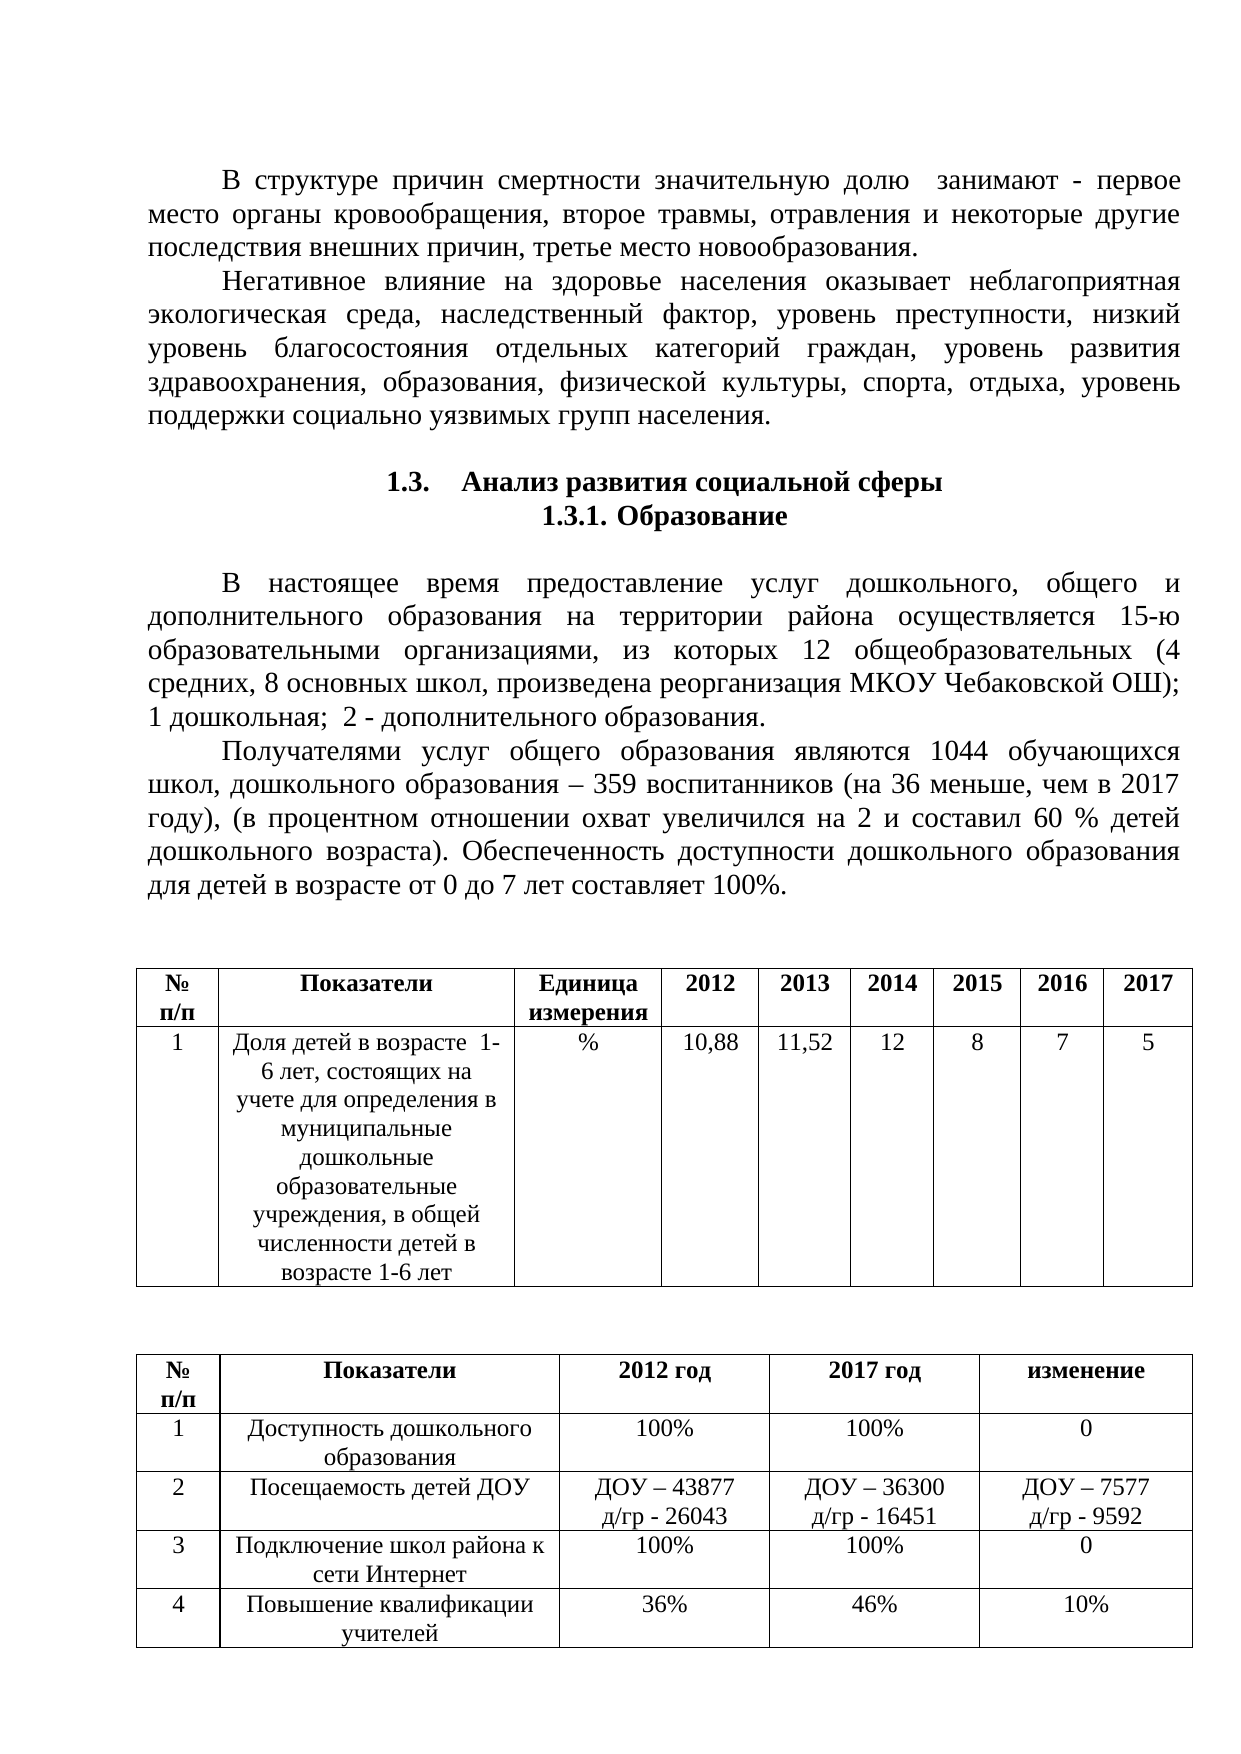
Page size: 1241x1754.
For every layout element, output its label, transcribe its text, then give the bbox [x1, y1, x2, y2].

table_cell % [515, 1027, 661, 1286]
table_cell 100% [560, 1414, 769, 1471]
text В структуре причин смертности значительную долю занимают - первое место органы кровообращения, второе травмы, отравления и некоторые другие последствия внешних причин, третье место новообразования. [148, 162, 1181, 263]
text В настоящее время предоставление услуг дошкольного, общего и дополнительного образования на территории района осуществляется 15-ю образовательными организациями, из которых 12 общеобразовательных (4 средних, 8 основных школ, произведена реорганизация МКОУ Чебаковской ОШ); 1 дошкольная; 2 - дополнительного образования. [148, 565, 1181, 733]
table_cell Подключение школ района к сети Интернет [221, 1531, 559, 1588]
table_cell 11,52 [759, 1027, 850, 1286]
table_header Показатели [219, 969, 514, 1026]
table_cell Доля детей в возрасте 1-6 лет, состоящих на учете для определения в муниципальные дошкольные образовательные учреждения, в общей численности детей в возрасте 1-6 лет [219, 1027, 514, 1286]
table_cell 0 [980, 1414, 1192, 1471]
table_header Показатели [221, 1355, 559, 1412]
table_header 2012 год [560, 1355, 769, 1412]
table_cell 100% [770, 1531, 979, 1588]
table_cell 5 [1104, 1027, 1192, 1286]
table_cell 10,88 [662, 1027, 758, 1286]
table_cell 2 [137, 1472, 219, 1529]
table_cell 1 [137, 1027, 218, 1286]
table_header 2017 [1104, 969, 1192, 1026]
table_cell 36% [560, 1589, 769, 1647]
table_cell ДОУ – 7577 д/гр - 9592 [980, 1472, 1192, 1529]
table_cell 3 [137, 1531, 219, 1588]
table_cell 0 [980, 1531, 1192, 1588]
list Образование [148, 498, 1181, 531]
table_header № п/п [137, 1355, 219, 1412]
table_cell 7 [1021, 1027, 1103, 1286]
table_cell Доступность дошкольного образования [221, 1414, 559, 1471]
table_cell 4 [137, 1589, 219, 1647]
table_cell 10% [980, 1589, 1192, 1647]
table_header изменение [980, 1355, 1192, 1412]
table_header 2016 [1021, 969, 1103, 1026]
text Получателями услуг общего образования являются 1044 обучающихся школ, дошкольного образования – 359 воспитанников (на 36 меньше, чем в 2017 году), (в процентном отношении охват увеличился на 2 и составил 60 % детей дошкольного возраста). Обеспеченность доступности дошкольного образования для детей в возрасте от 0 до 7 лет составляет 100%. [148, 733, 1181, 900]
table_cell 1 [137, 1414, 219, 1471]
table_cell Повышение квалификации учителей [221, 1589, 559, 1647]
table_cell 100% [770, 1414, 979, 1471]
table_cell ДОУ – 43877 д/гр - 26043 [560, 1472, 769, 1529]
text Негативное влияние на здоровье населения оказывает неблагоприятная экологическая среда, наследственный фактор, уровень преступности, низкий уровень благосостояния отдельных категорий граждан, уровень развития здравоохранения, образования, физической культуры, спорта, отдыха, уровень поддержки социально уязвимых групп населения. [148, 263, 1181, 431]
table_header 2014 [851, 969, 933, 1026]
table_cell Посещаемость детей ДОУ [221, 1472, 559, 1529]
table_header Единица измерения [515, 969, 661, 1026]
list Анализ развития социальной сферы [148, 464, 1181, 498]
table_header № п/п [137, 969, 218, 1026]
table_cell ДОУ – 36300 д/гр - 16451 [770, 1472, 979, 1529]
table_cell 46% [770, 1589, 979, 1647]
table_header 2017 год [770, 1355, 979, 1412]
table_cell 8 [934, 1027, 1020, 1286]
table_cell 100% [560, 1531, 769, 1588]
table_header 2012 [662, 969, 758, 1026]
table_header 2013 [759, 969, 850, 1026]
table_header 2015 [934, 969, 1020, 1026]
table_cell 12 [851, 1027, 933, 1286]
